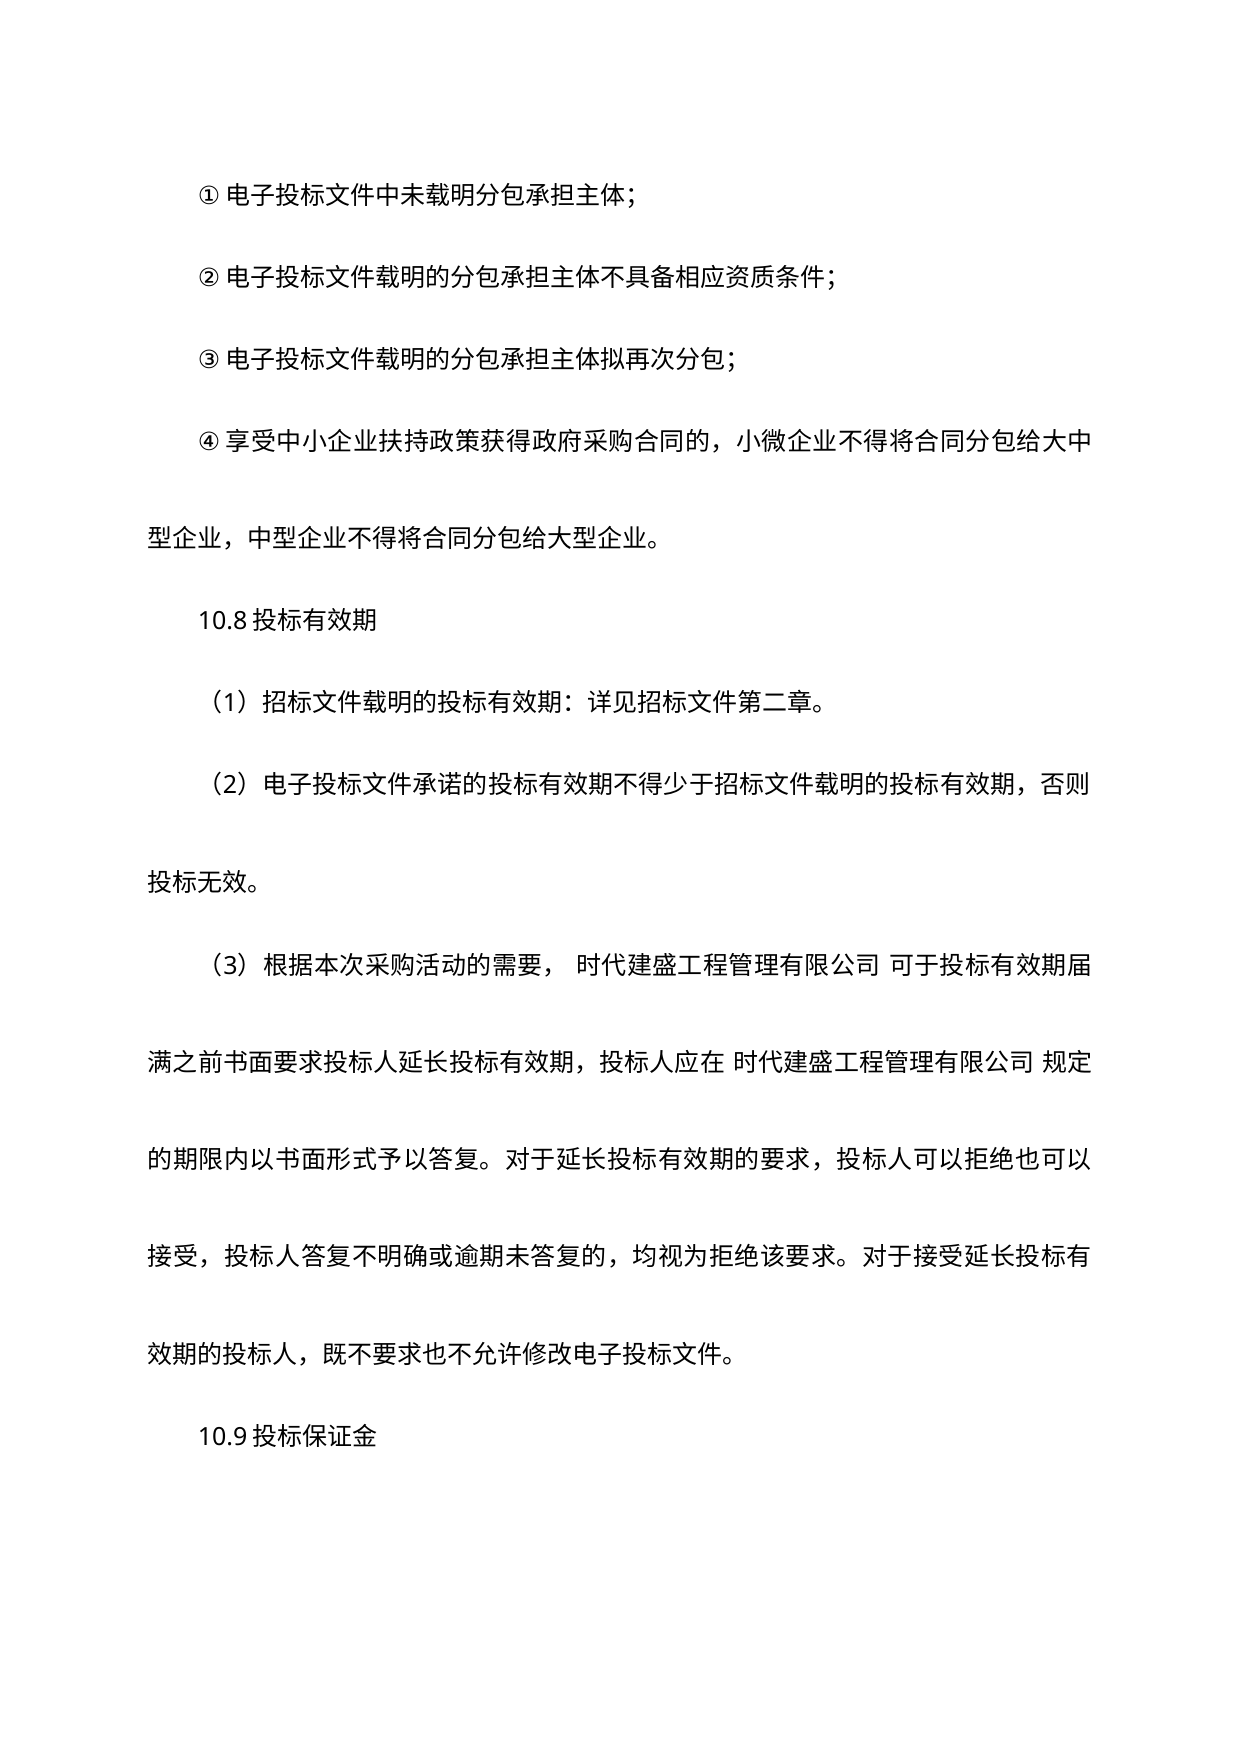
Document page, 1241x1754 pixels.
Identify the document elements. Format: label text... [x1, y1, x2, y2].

text 10.8投标有效期 [148, 587, 1093, 652]
text ④享受中小企业扶持政策获得政府采购合同的，小微企业不得将合同分包给大中型企业，中型企业不得将合同分包给大型企业。 [148, 408, 1093, 570]
text （3）根据本次采购活动的需要， 时代建盛工程管理有限公司 可于投标有效期届满之前书面要求投标人延长投标有效期，投标人应在 时代建盛工程管理有限公司 规定的期限内以书面形式予以答复。对于延长投标有效期的要求，投标人可以拒绝也可以接受，投标人答复不明确或逾期未答复的，均视为拒绝该要求。对于接受延长投标有效期的投标人，既不要求也不允许修改电子投标文件。 [148, 931, 1093, 1386]
text 10.9投标保证金 [148, 1403, 1093, 1468]
text ②电子投标文件载明的分包承担主体不具备相应资质条件； [148, 244, 1093, 309]
text ③电子投标文件载明的分包承担主体拟再次分包； [148, 326, 1093, 391]
text （1）招标文件载明的投标有效期：详见招标文件第二章。 [148, 669, 1093, 734]
text （2）电子投标文件承诺的投标有效期不得少于招标文件载明的投标有效期，否则投标无效。 [148, 751, 1093, 914]
text ①电子投标文件中未载明分包承担主体； [148, 162, 1093, 227]
